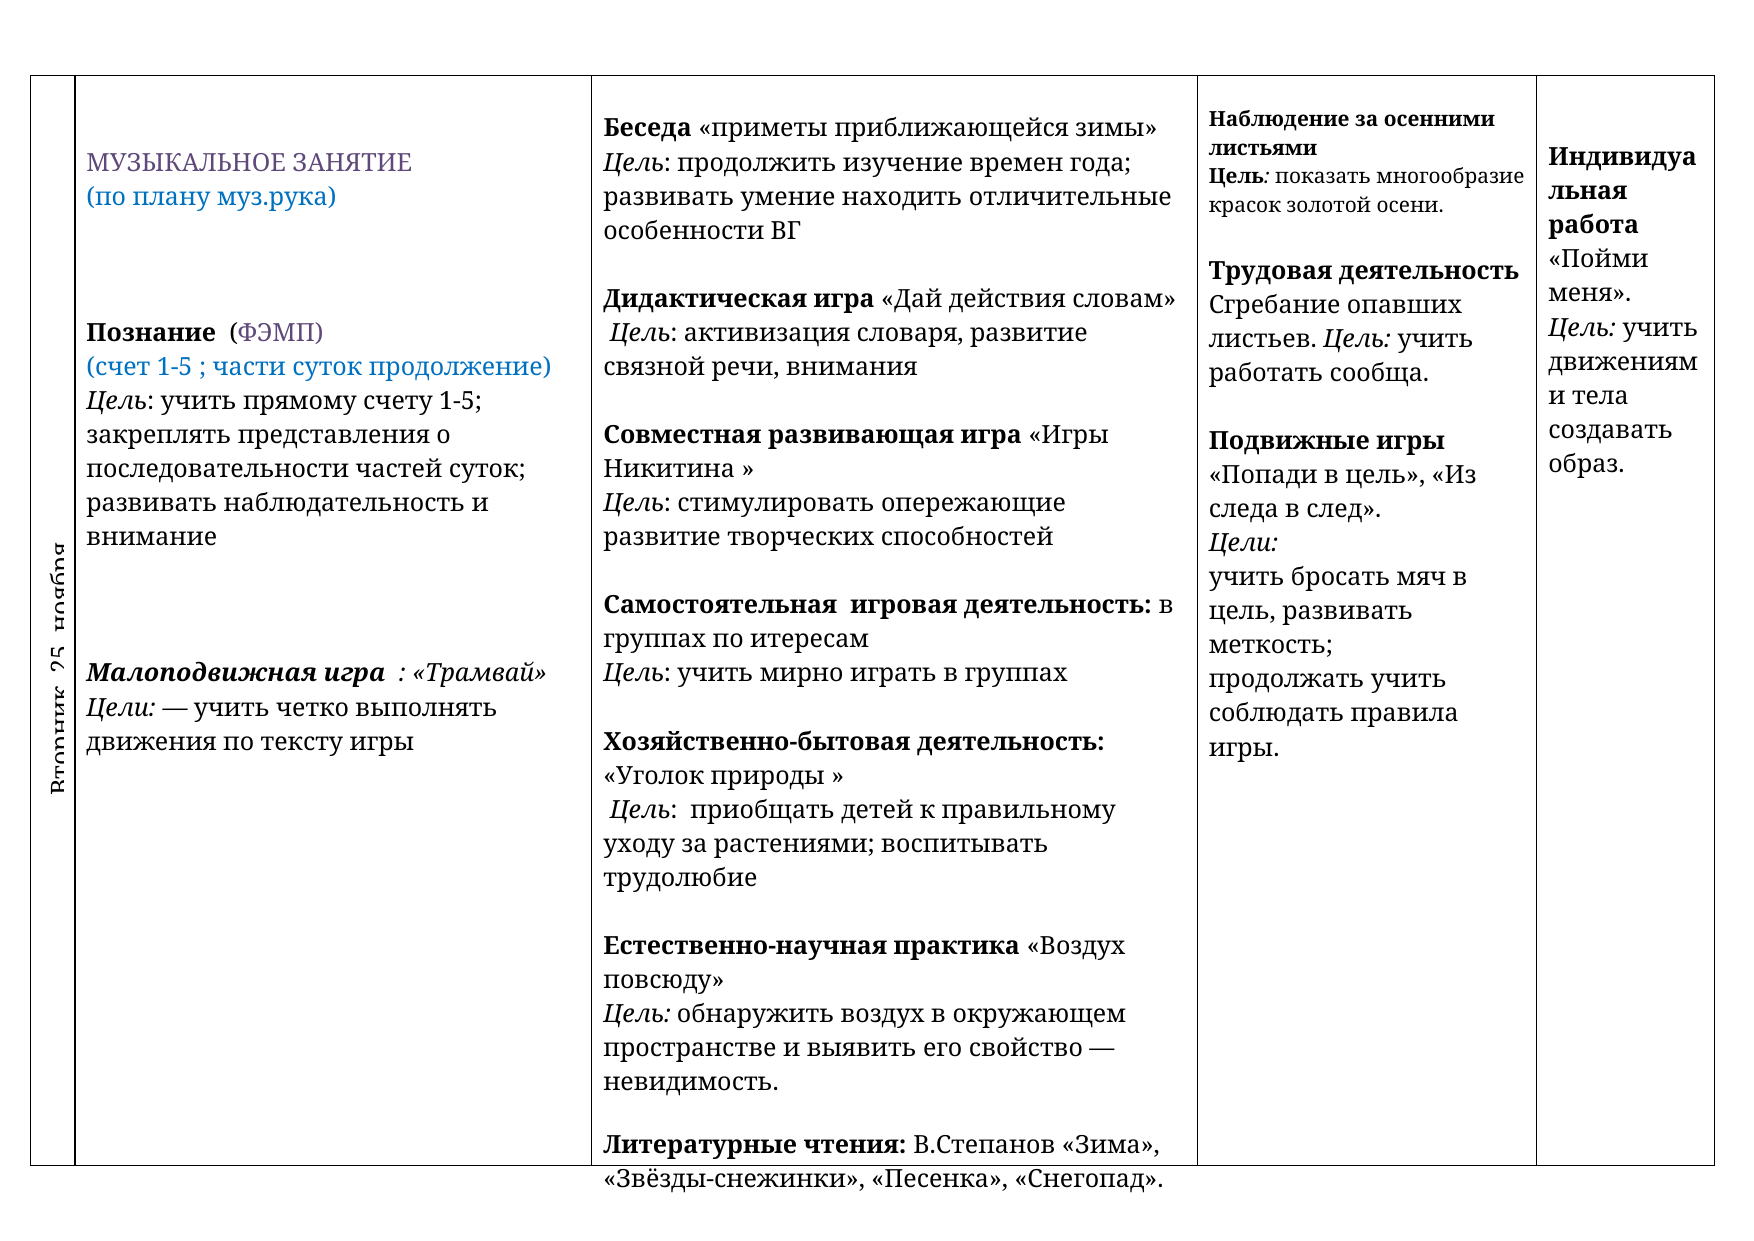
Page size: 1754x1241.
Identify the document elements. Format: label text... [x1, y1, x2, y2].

table_header Вторник 25 ноября [31, 76, 74, 1165]
table_header Беседа «приметы приближающейся зимы» Цель: продолжить изучение времен года; развивать умение находить отличительные особенности ВГ Дидактическая игра «Дай действия словам» Цель: активизация словаря, развитие связной речи, внимания Совместная развивающая игра «Игры Никитина » Цель: стимулировать опережающие развитие творческих способностей Самостоятельная игровая деятельность: в группах по итересам Цель: учить мирно играть в группах Хозяйственно-бытовая деятельность: «Уголок природы » Цель: приобщать детей к правильному уходу за растениями; воспитывать трудолюбие Естественно-научная практика «Воздух повсюду» Цель: обнаружить воздух в окружающем пространстве и выявить его свойство — невидимость. Литературные чтения: В.Степанов «Зима», «Звёзды-снежинки», «Песенка», «Снегопад». Цель: Поддерживать внимание и интерес к слову в литературном произведении [592, 76, 1197, 1165]
table_header Наблюдение за осенними листьями Цель: показать многообразие красок золотой осени. Трудовая деятельность Сгребание опавших листьев. Цель: учить работать сообща. Подвижные игры «Попади в цель», «Из следа в след». Цели: учить бросать мяч в цель, развивать меткость; продолжать учить соблюдать правила игры. [1198, 76, 1536, 1165]
table_header Индивидуальная работа «Пойми меня». Цель: учить движениями тела создавать образ. [1537, 76, 1714, 1165]
table_header МУЗЫКАЛЬНОЕ ЗАНЯТИЕ (по плану муз.рука) Познание (ФЭМП) (счет 1-5 ; части суток продолжение) Цель: учить прямому счету 1-5; закреплять представления о последовательности частей суток; развивать наблюдательность и внимание Малоподвижная игра : «Трамвай» Цели: — учить четко выполнять движения по тексту игры [76, 76, 591, 1165]
